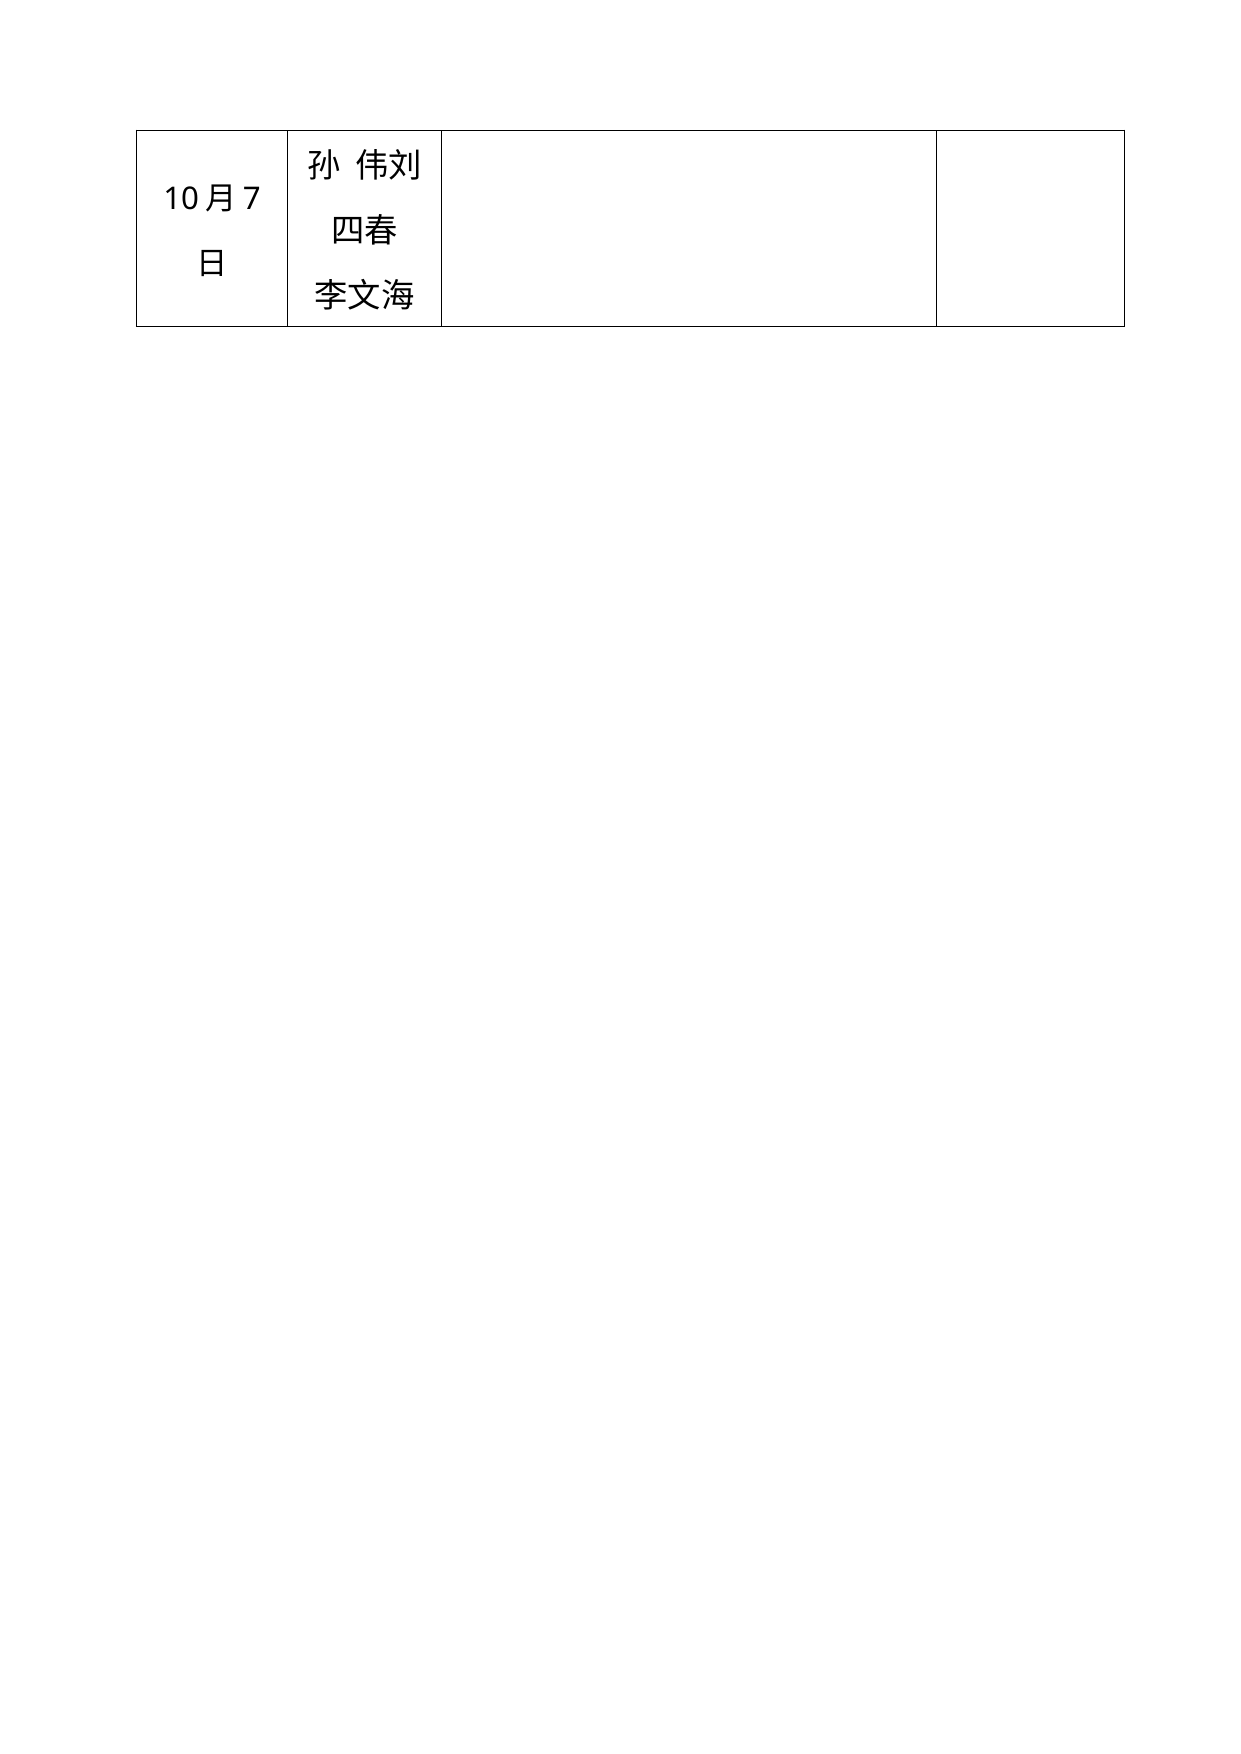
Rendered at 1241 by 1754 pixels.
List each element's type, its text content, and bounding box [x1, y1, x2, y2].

table_cell [137, 131, 287, 326]
table_cell [937, 131, 1124, 326]
table_cell [442, 131, 936, 326]
table_cell 孙 伟刘四春 李文海 [288, 131, 441, 326]
